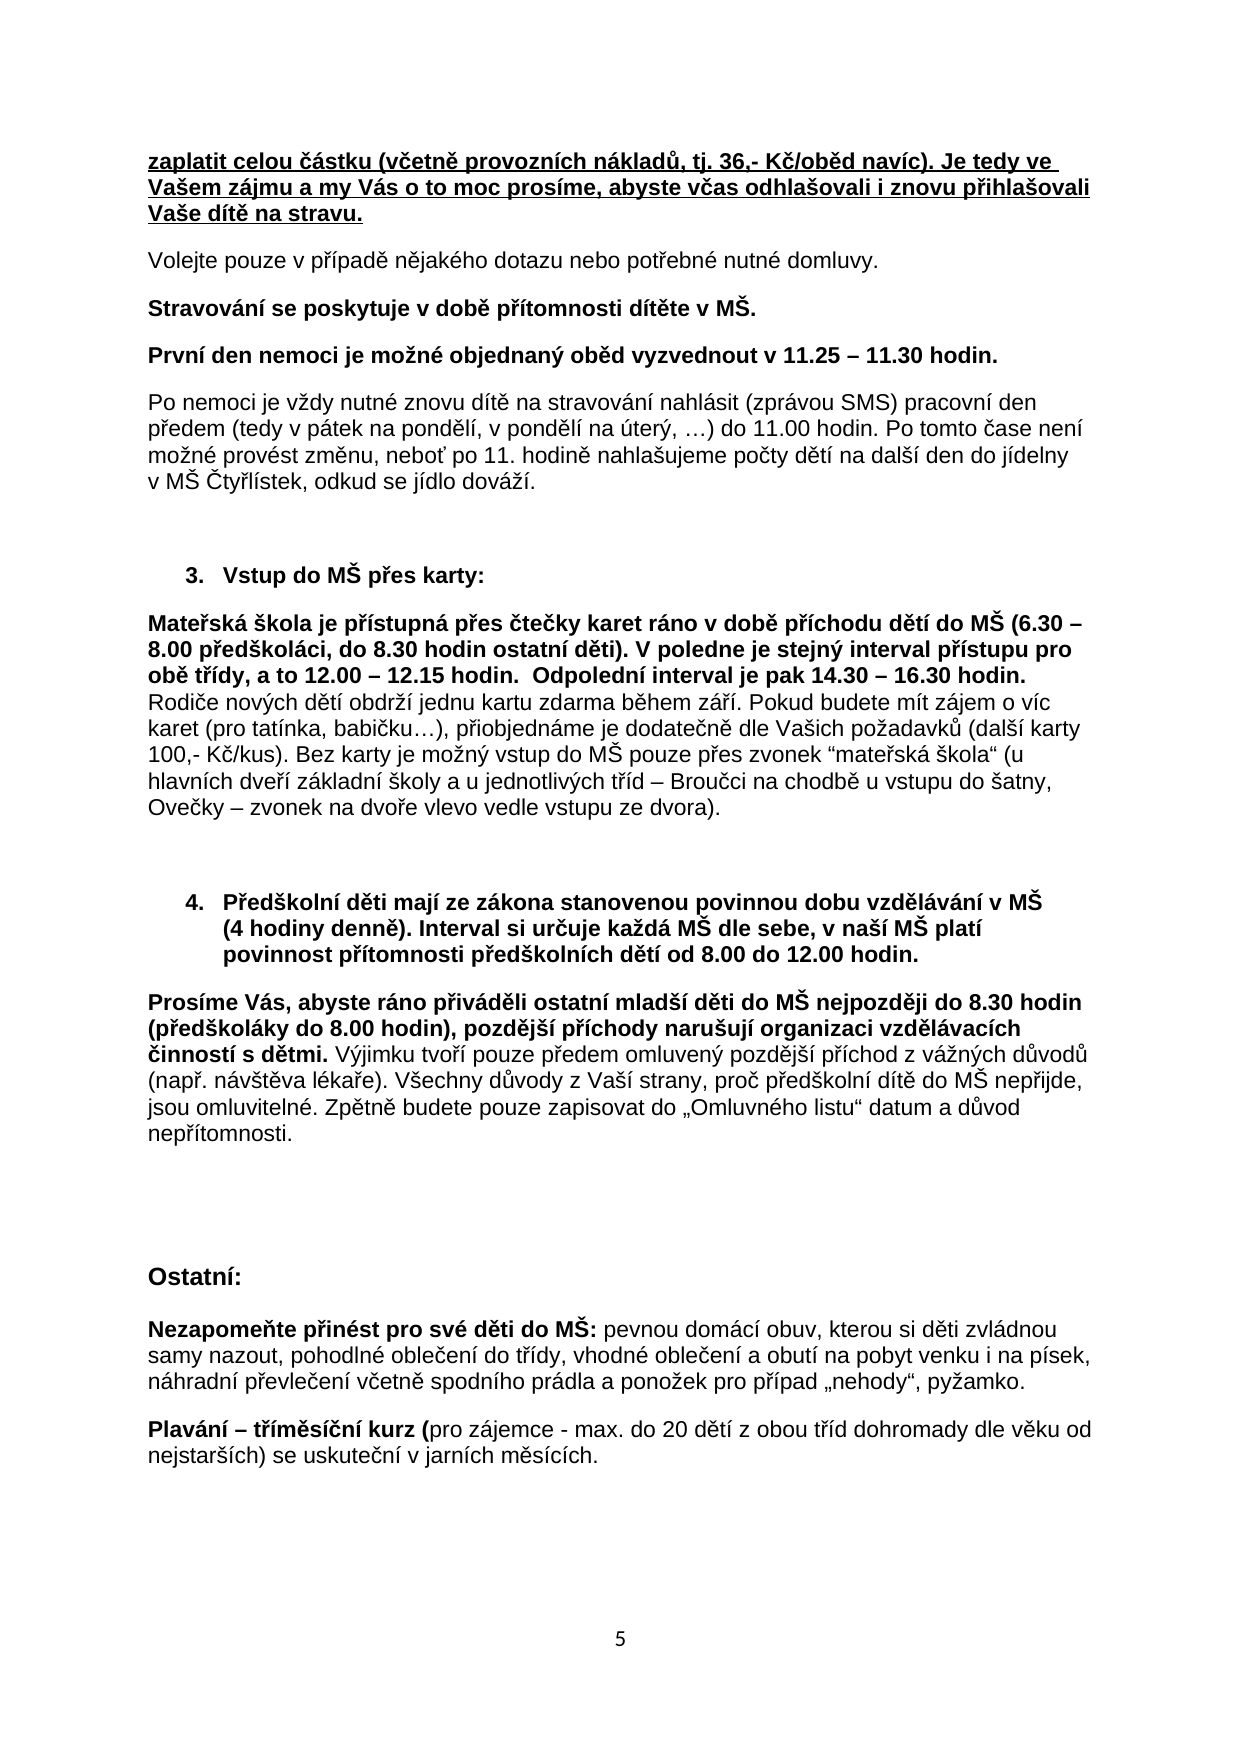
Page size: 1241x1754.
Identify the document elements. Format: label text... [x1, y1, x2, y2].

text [148, 148, 1093, 227]
text První den nemoci je možné objednaný oběd vyzvednout v 11.25 – 11.30 hodin. [148, 342, 1093, 368]
list Předškolní děti mají ze zákona stanovenou povinnou dobu vzdělávání v MŠ [185, 888, 1093, 915]
text Ostatní: [148, 1262, 1093, 1291]
list (4 hodiny denně). Interval si určuje každá MŠ dle sebe, v naší MŠ platí povinnost přítomnosti předškolních dětí od 8.00 do 12.00 hodin. [223, 915, 1093, 968]
text Mateřská škola je přístupná přes čtečky karet ráno v době příchodu dětí do MŠ (6.30 – 8.00 předškoláci, do 8.30 hodin ostatní děti). V poledne je stejný interval přístupu pro obě třídy, a to 12.00 – 12.15 hodin. Odpolední interval je pak 14.30 – 16.30 hodin. Rodiče nových dětí obdrží jednu kartu zdarma během září. Pokud budete mít zájem o víc karet (pro tatínka, babičku…), přiobjednáme je dodatečně dle Vašich požadavků (další karty 100,- Kč/kus). Bez karty je možný vstup do MŠ pouze přes zvonek “mateřská škola“ (u hlavních dveří základní školy a u jednotlivých tříd – Broučci na chodbě u vstupu do šatny, Ovečky – zvonek na dvoře vlevo vedle vstupu ze dvora). [148, 610, 1093, 821]
text Nezapomeňte přinést pro své děti do MŠ: pevnou domácí obuv, kterou si děti zvládnou samy nazout, pohodlné oblečení do třídy, vhodné oblečení a obutí na pobyt venku i na písek, náhradní převlečení včetně spodního prádla a ponožek pro případ „nehody“, pyžamko. [148, 1316, 1093, 1395]
text Plavání – tříměsíční kurz (pro zájemce - max. do 20 dětí z obou tříd dohromady dle věku od nejstarších) se uskuteční v jarních měsících. [148, 1416, 1093, 1468]
list Vstup do MŠ přes karty: [185, 562, 1093, 589]
text Po nemoci je vždy nutné znovu dítě na stravování nahlásit (zprávou SMS) pracovní den předem (tedy v pátek na pondělí, v pondělí na úterý, …) do 11.00 hodin. Po tomto čase není možné provést změnu, neboť po 11. hodině nahlašujeme počty dětí na další den do jídelny v MŠ Čtyřlístek, odkud se jídlo dováží. [148, 389, 1093, 494]
text Stravování se poskytuje v době přítomnosti dítěte v MŠ. [148, 295, 1093, 321]
text Prosíme Vás, abyste ráno přiváděli ostatní mladší děti do MŠ nejpozději do 8.30 hodin (předškoláky do 8.00 hodin), pozdější příchody narušují organizaci vzdělávacích činností s dětmi. Výjimku tvoří pouze předem omluvený pozdější příchod z vážných důvodů (např. návštěva lékaře). Všechny důvody z Vaší strany, proč předškolní dítě do MŠ nepřijde, jsou omluvitelné. Zpětně budete pouze zapisovat do „Omluvného listu“ datum a důvod nepřítomnosti. [148, 988, 1093, 1147]
text Volejte pouze v případě nějakého dotazu nebo potřebné nutné domluvy. [148, 247, 1093, 274]
